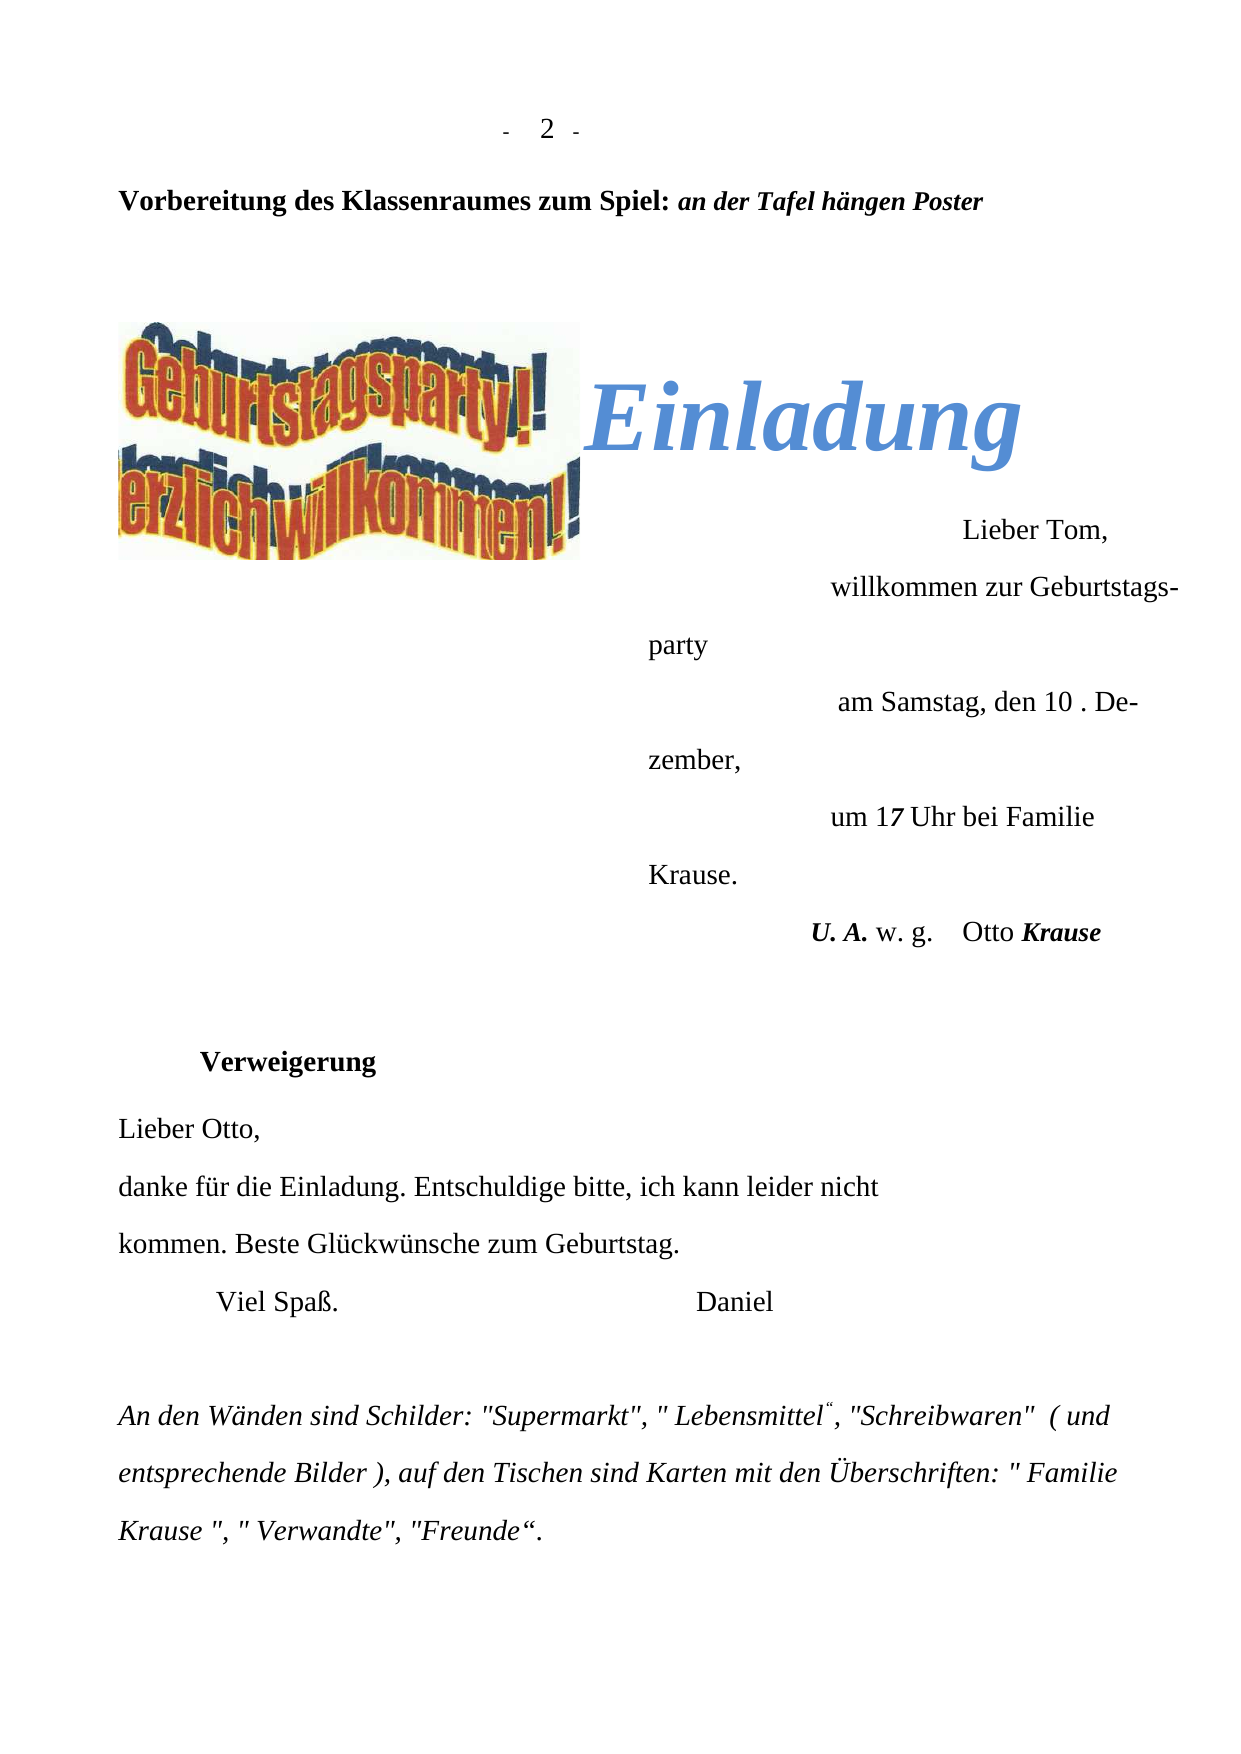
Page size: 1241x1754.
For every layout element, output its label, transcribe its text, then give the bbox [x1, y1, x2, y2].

text Vorbereitung des Klassenraumes zum Spiel: an der Tafel hängen Poster [118, 183, 1181, 217]
text Einladung [118, 242, 1181, 472]
text danke für die Einladung. Entschuldige bitte, ich kann leider nicht kommen. Beste Glückwünsche zum Geburtstag. [118, 1150, 983, 1265]
text An den Wänden sind Schilder: "Supermarkt", " Lebensmittel“, "Schreibwaren" ( und entsprechende Bilder ), auf den Tischen sind Karten mit den Überschriften: " Familie Krause ", " Verwandte", "Freunde“. [118, 1379, 1181, 1552]
text Verweigerung [199, 1019, 1181, 1084]
picture [118, 322, 581, 560]
text U. A. w. g. Otto Krause [655, 896, 1181, 953]
text Lieber Otto, [118, 1092, 1181, 1150]
text Lieber Tom, [581, 493, 1181, 551]
text Viel Spaß. Daniel [216, 1265, 1181, 1323]
text willkommen zur Geburtstagsparty [648, 551, 1181, 666]
text am Samstag, den 10 . Dezember, [648, 666, 1181, 781]
text um 17 Uhr bei Familie Krause. [648, 781, 1181, 896]
list 2 - [502, 118, 1181, 143]
